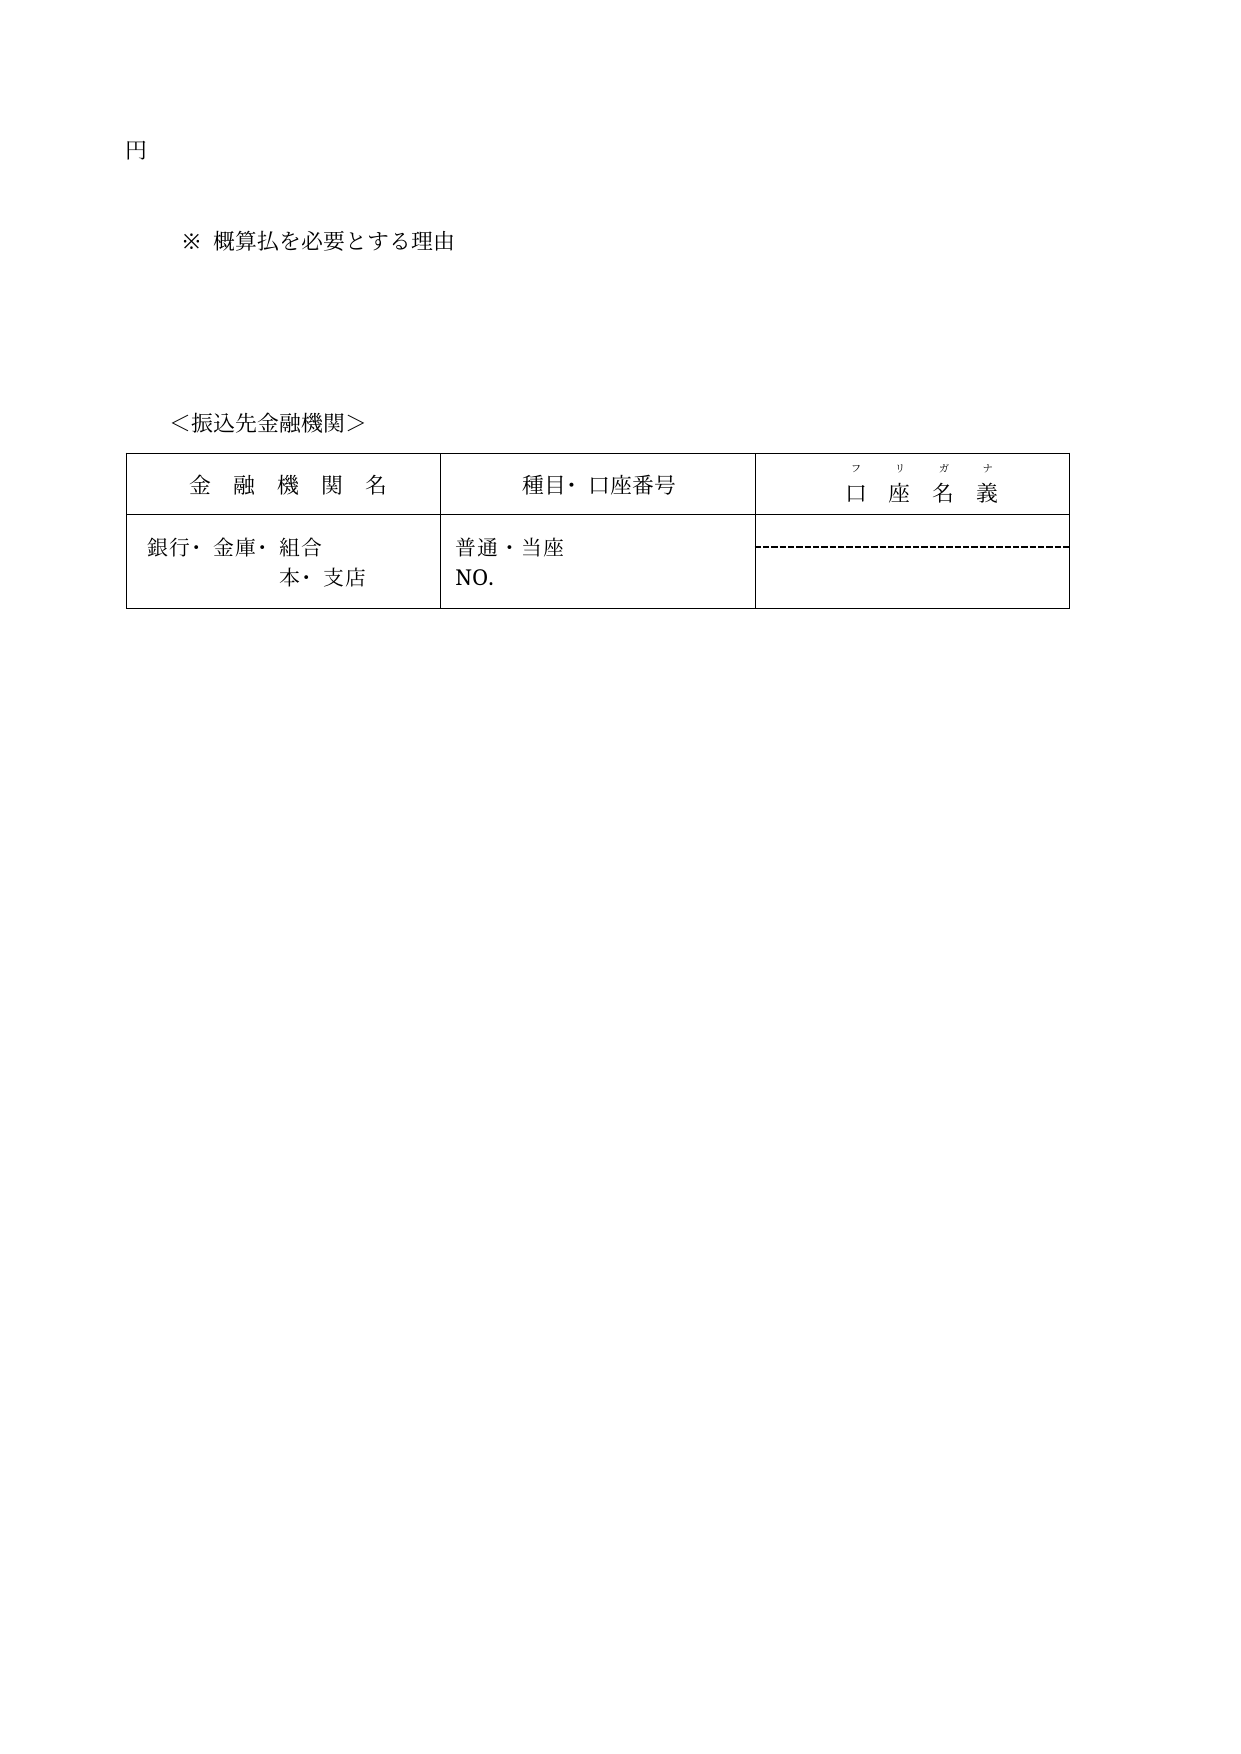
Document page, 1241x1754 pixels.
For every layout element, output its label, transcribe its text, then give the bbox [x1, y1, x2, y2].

table_cell 普通・当座 NO. [441, 515, 755, 608]
text ＜振込先金融機関＞ [126, 392, 1114, 453]
table_cell [756, 546, 1069, 608]
table_cell [756, 515, 1069, 546]
table_header 種目･口座番号 [441, 454, 755, 514]
table_cell 銀行･金庫･組合 本･支店 [127, 515, 440, 608]
text ５ 事業完了予定年月日 円 [126, 119, 1114, 180]
table_header [756, 454, 1069, 514]
text ※概算払を必要とする理由 [126, 210, 1114, 271]
table_header 金 融 機 関 名 [127, 454, 440, 514]
